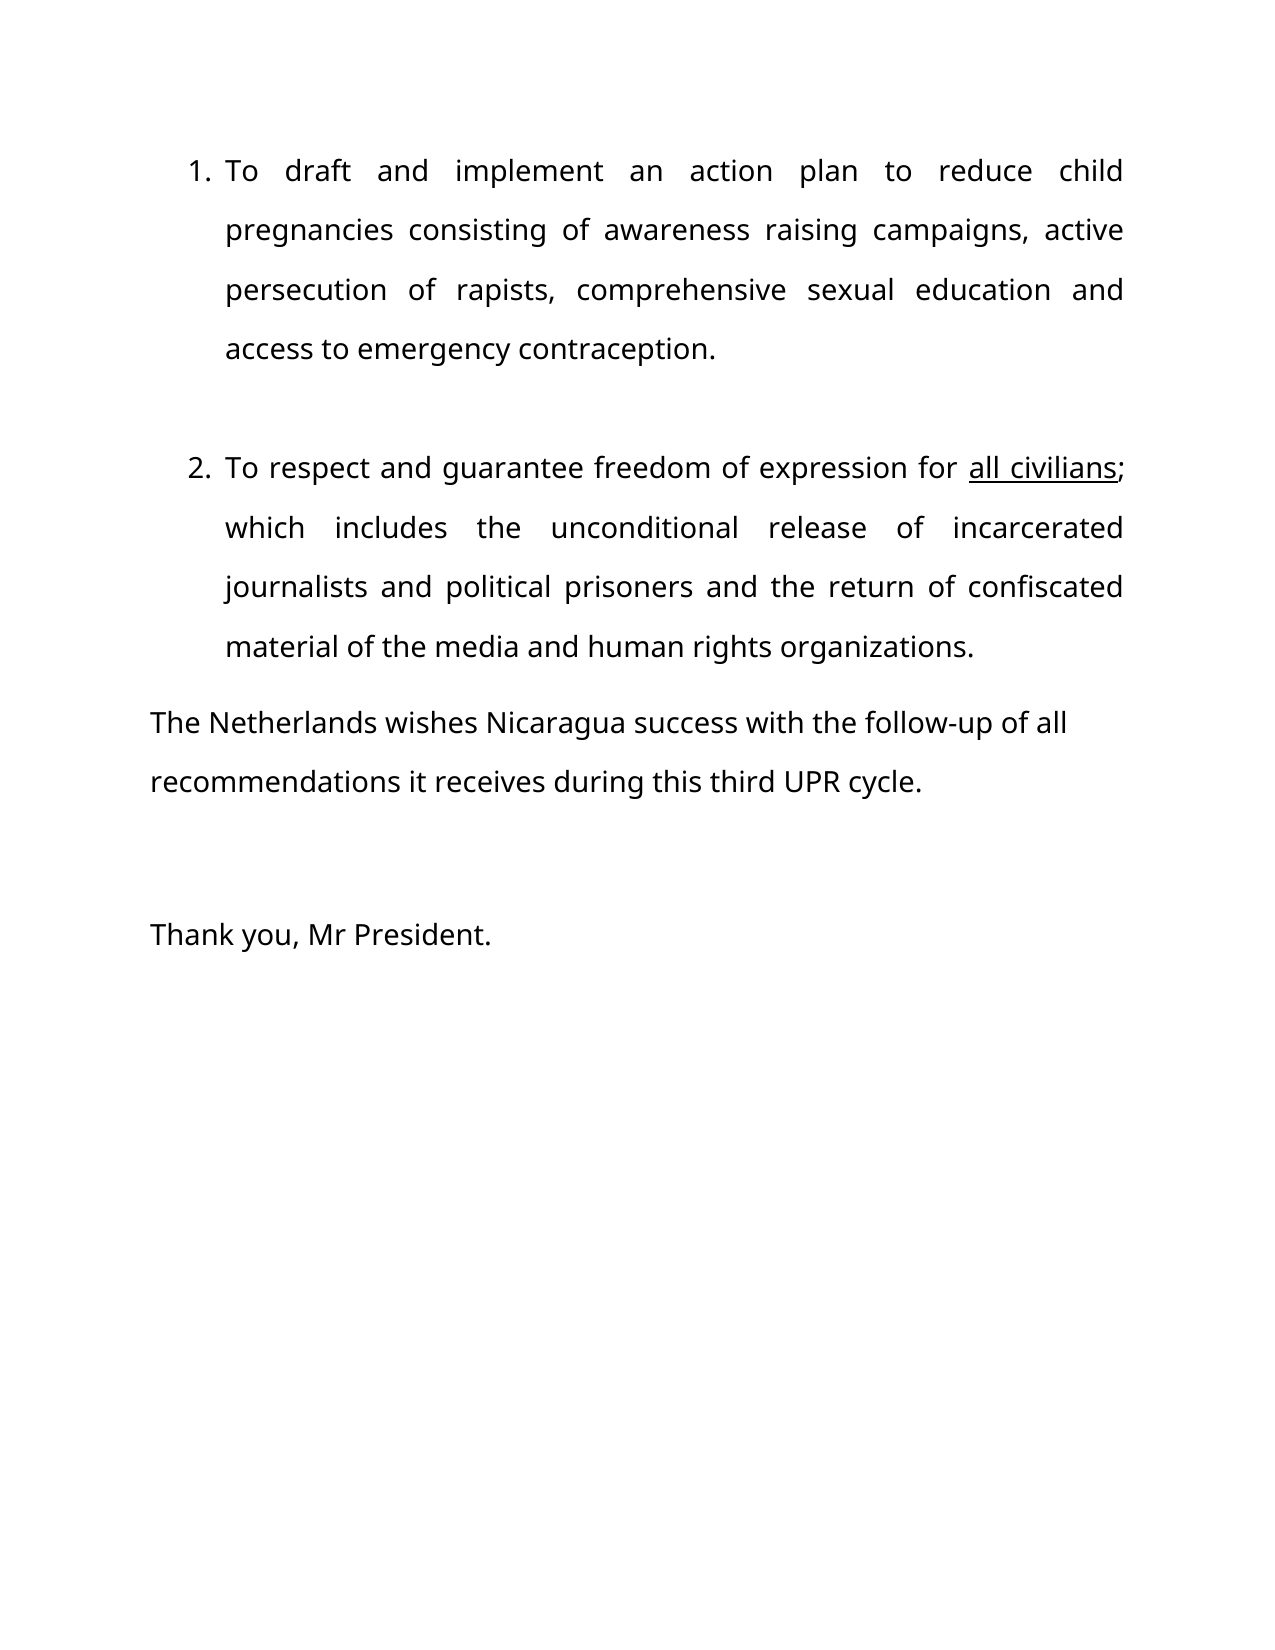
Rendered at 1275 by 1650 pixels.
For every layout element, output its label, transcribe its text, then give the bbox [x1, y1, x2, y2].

text The Netherlands wishes Nicaragua success with the follow-up of all recommendations it receives during this third UPR cycle. [150, 702, 1125, 801]
text Thank you, Mr President. [150, 914, 1125, 953]
list To draft and implement an action plan to reduce child pregnancies consisting of awareness raising campaigns, active persecution of rapists, comprehensive sexual education and access to emergency contraception. [187, 150, 1125, 368]
list To respect and guarantee freedom of expression for all civilians; which includes the unconditional release of incarcerated journalists and political prisoners and the return of confiscated material of the media and human rights organizations. [187, 447, 1125, 666]
